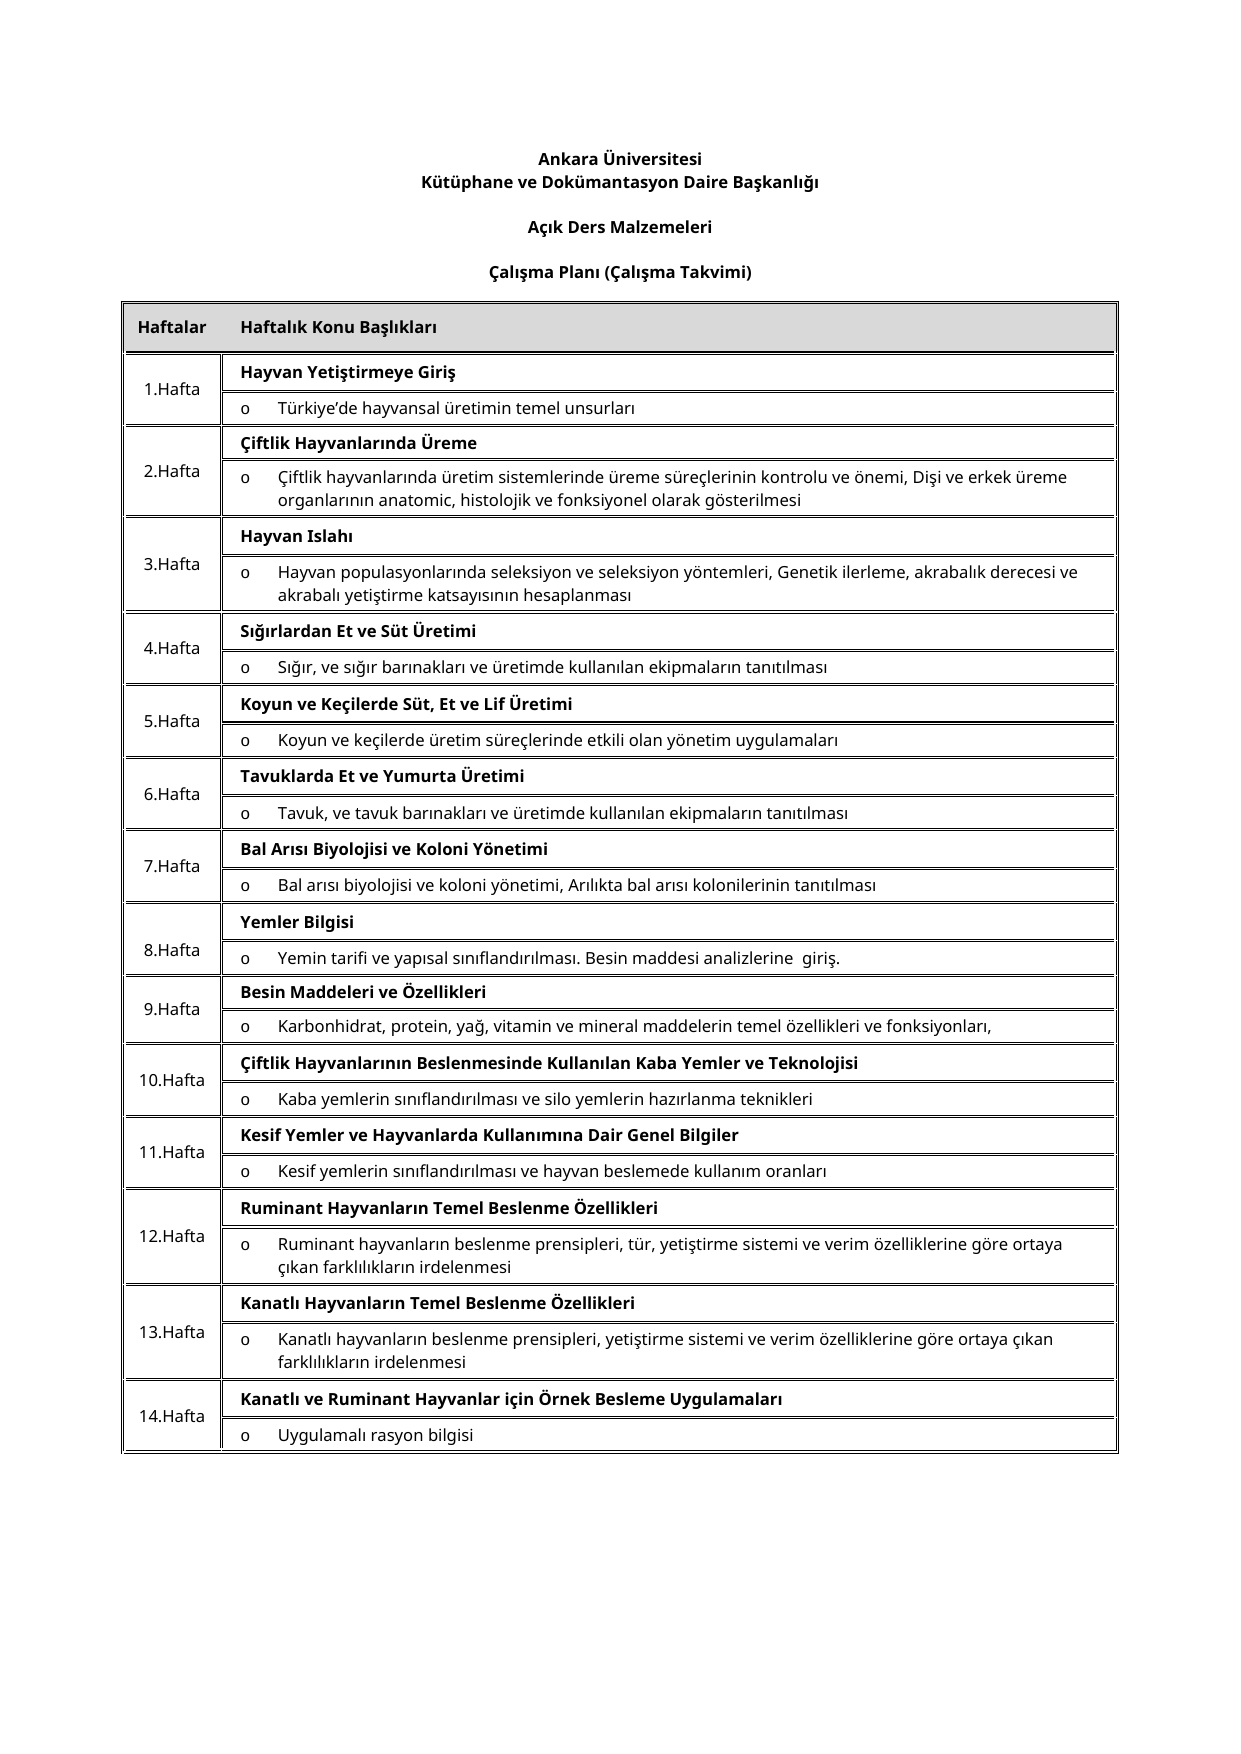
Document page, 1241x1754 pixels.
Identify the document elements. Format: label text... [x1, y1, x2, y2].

table_cell Yemin tarifi ve yapısal sınıflandırılması. Besin maddesi analizlerine giriş. [221, 939, 1118, 973]
table_cell Kanatlı ve Ruminant Hayvanlar için Örnek Besleme Uygulamaları [223, 1378, 1116, 1416]
table_cell Karbonhidrat, protein, yağ, vitamin ve mineral maddelerin temel özellikleri ve fonksiyonları, [223, 1008, 1116, 1042]
table_cell Kesif yemlerin sınıflandırılması ve hayvan beslemede kullanım oranları [221, 1153, 1118, 1187]
text Ankara Üniversitesi [148, 148, 1093, 170]
text Açık Ders Malzemeleri [148, 216, 1093, 238]
table_cell 10.Hafta [124, 1042, 220, 1114]
table_cell Ruminant hayvanların beslenme prensipleri, tür, yetiştirme sistemi ve verim özelliklerine göre ortaya çıkan farklılıkların irdelenmesi [221, 1225, 1118, 1282]
table_cell Kanatlı hayvanların beslenme prensipleri, yetiştirme sistemi ve verim özelliklerine göre ortaya çıkan farklılıkların irdelenmesi [223, 1321, 1116, 1378]
table_cell Koyun ve keçilerde üretim süreçlerinde etkili olan yönetim uygulamaları [223, 721, 1116, 756]
table_header Haftalık Konu Başlıkları [221, 304, 1116, 351]
table_cell 9.Hafta [124, 974, 220, 1042]
table_cell 5.Hafta [122, 683, 221, 756]
text Kütüphane ve Dokümantasyon Daire Başkanlığı [148, 170, 1093, 193]
table_cell 2.Hafta [122, 424, 221, 515]
table_cell 14.Hafta [124, 1378, 221, 1450]
table_cell 4.Hafta [122, 610, 221, 683]
table_cell Uygulamalı rasyon bilgisi [221, 1416, 1118, 1450]
table_cell Ruminant Hayvanların Temel Beslenme Özellikleri [221, 1187, 1118, 1225]
table_cell 7.Hafta [122, 828, 221, 901]
table_cell Koyun ve Keçilerde Süt, Et ve Lif Üretimi [221, 683, 1118, 721]
table_header Haftalar [124, 304, 221, 351]
table_cell 11.Hafta [124, 1115, 220, 1187]
table_cell Hayvan Yetiştirmeye Giriş [223, 351, 1116, 390]
table_cell Besin Maddeleri ve Özellikleri [223, 974, 1116, 1008]
table_cell Hayvan populasyonlarında seleksiyon ve seleksiyon yöntemleri, Genetik ilerleme, akrabalık derecesi ve akrabalı yetiştirme katsayısının hesaplanması [223, 554, 1116, 610]
table_cell Çiftlik Hayvanlarının Beslenmesinde Kullanılan Kaba Yemler ve Teknolojisi [223, 1042, 1116, 1080]
table_cell 12.Hafta [122, 1187, 221, 1282]
table_cell Kesif Yemler ve Hayvanlarda Kullanımına Dair Genel Bilgiler [223, 1115, 1116, 1153]
table_cell Türkiye’de hayvansal üretimin temel unsurları [223, 390, 1116, 424]
table_cell Yemler Bilgisi [223, 901, 1116, 939]
table_cell Bal Arısı Biyolojisi ve Koloni Yönetimi [221, 828, 1118, 867]
table_cell 1.Hafta [124, 351, 220, 424]
subtitle Çalışma Planı (Çalışma Takvimi) [148, 261, 1093, 284]
table_cell Çiftlik Hayvanlarında Üreme [221, 424, 1118, 458]
table_cell Kaba yemlerin sınıflandırılması ve silo yemlerin hazırlanma teknikleri [221, 1080, 1118, 1114]
table_cell Kanatlı Hayvanların Temel Beslenme Özellikleri [223, 1283, 1116, 1321]
table_cell Hayvan Islahı [221, 515, 1118, 553]
table_cell 3.Hafta [122, 515, 221, 610]
table_cell Sığır, ve sığır barınakları ve üretimde kullanılan ekipmaların tanıtılması [223, 649, 1116, 683]
table_cell Bal arısı biyolojisi ve koloni yönetimi, Arılıkta bal arısı kolonilerinin tanıtılması [223, 867, 1116, 901]
table_cell Sığırlardan Et ve Süt Üretimi [221, 610, 1118, 649]
table_cell 6.Hafta [124, 756, 220, 828]
table_cell Tavuk, ve tavuk barınakları ve üretimde kullanılan ekipmaların tanıtılması [221, 794, 1118, 828]
table_cell 8.Hafta [124, 901, 220, 973]
table_cell 13.Hafta [124, 1283, 220, 1378]
table_cell Çiftlik hayvanlarında üretim sistemlerinde üreme süreçlerinin kontrolu ve önemi, Dişi ve erkek üreme organlarının anatomic, histolojik ve fonksiyonel olarak gösterilmesi [221, 458, 1118, 515]
table_cell Tavuklarda Et ve Yumurta Üretimi [223, 756, 1116, 794]
